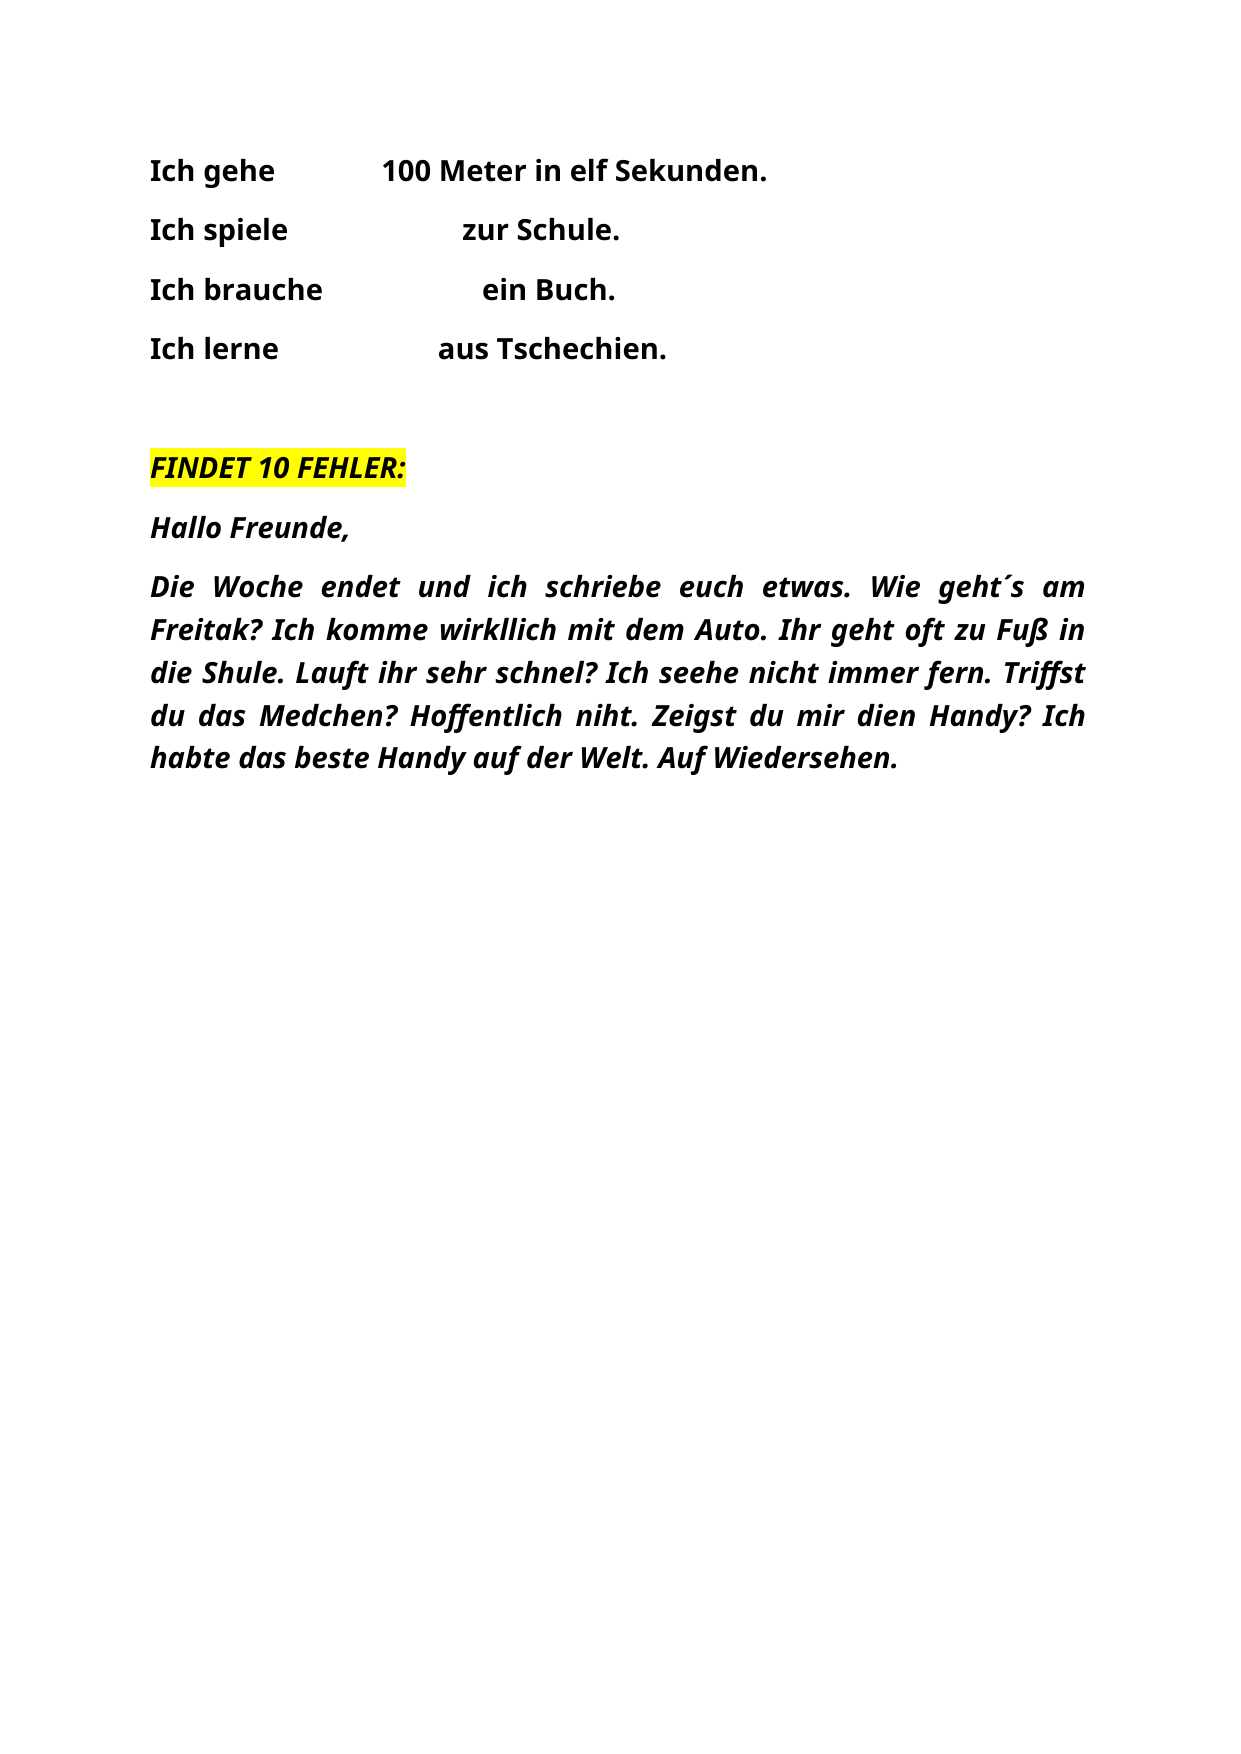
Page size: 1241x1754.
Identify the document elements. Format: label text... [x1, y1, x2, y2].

text Ich brauche ein Buch. [150, 269, 1090, 309]
text Die Woche endet und ich schriebe euch etwas. Wie geht´s am Freitak? Ich komme wirkllich mit dem Auto. Ihr geht oft zu Fuß in die Shule. Lauft ihr sehr schnel? Ich seehe nicht immer fern. Triffst du das Medchen? Hoffentlich niht. Zeigst du mir dien Handy? Ich habte das beste Handy auf der Welt. Auf Wiedersehen. [150, 566, 1090, 777]
text Ich spiele zur Schule. [150, 209, 1090, 249]
text Ich gehe 100 Meter in elf Sekunden. [150, 150, 1090, 190]
text Ich lerne aus Tschechien. [150, 328, 1090, 368]
text Hallo Freunde, [150, 507, 1090, 547]
text FINDET 10 FEHLER: [150, 447, 1090, 487]
